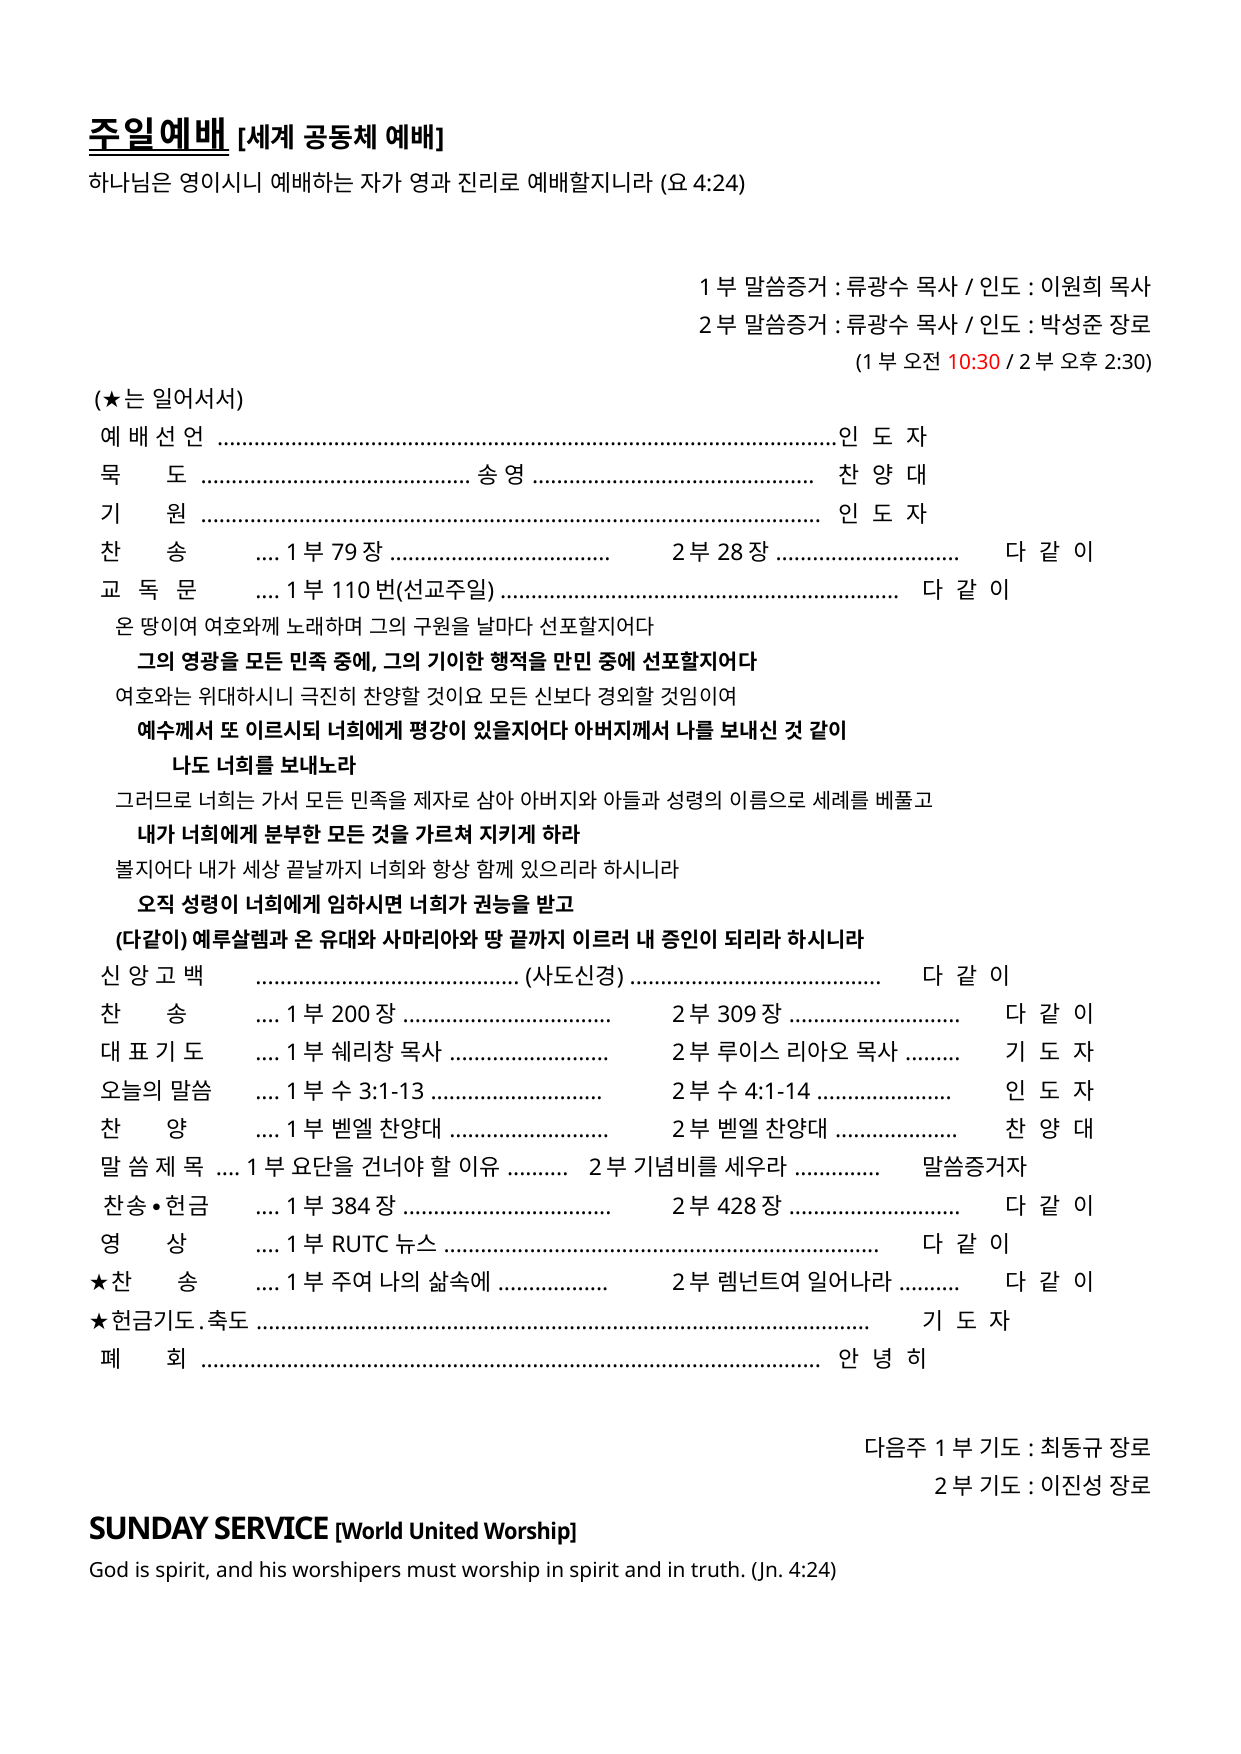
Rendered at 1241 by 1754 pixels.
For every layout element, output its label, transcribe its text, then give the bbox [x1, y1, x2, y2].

text 오직 성령이 너희에게 임하시면 너희가 권능을 받고 [88, 888, 1152, 918]
text 그러므로 너희는 가서 모든 민족을 제자로 삼아 아버지와 아들과 성령의 이름으로 세례를 베풀고 [88, 784, 1152, 814]
text 주일예배 [세계 공동체 예배] [88, 106, 1152, 158]
text (다같이) 예루살렘과 온 유대와 사마리아와 땅 끝까지 이르러 내 증인이 되리라 하시니라 [88, 923, 1152, 953]
text 다음주 1부 기도 : 최동규 장로 [88, 1429, 1152, 1463]
text 찬송∙헌금 .... 1부 384장 .................................. 2부 428장 ............................ 다 같 이 [88, 1188, 1152, 1221]
text ★헌금기도․축도 .................................................................................................... 기 도 자 [88, 1303, 1152, 1336]
text 2부 말씀증거 : 류광수 목사 / 인도 : 박성준 장로 [88, 307, 1152, 340]
text (★는 일어서서) [88, 380, 1152, 414]
text ★찬 송 .... 1부 주여 나의 삶속에 .................. 2부 렘넌트여 일어나라 .......... 다 같 이 [88, 1264, 1152, 1298]
text 그의 영광을 모든 민족 중에, 그의 기이한 행적을 만민 중에 선포할지어다 [88, 645, 1152, 675]
text 찬 송 .... 1부 79장 .................................... 2부 28장 .............................. 다 같 이 [88, 534, 1152, 567]
text 예 배 선 언 ..................................................................................................... 인 도 자 [88, 419, 1152, 452]
text 2부 기도 : 이진성 장로 [88, 1468, 1152, 1501]
text 교 독 문 .... 1부 110번(선교주일) ................................................................. 다 같 이 [88, 572, 1152, 605]
text 하나님은 영이시니 예배하는 자가 영과 진리로 예배할지니라 (요4:24) [88, 165, 1152, 198]
text 1부 말씀증거 : 류광수 목사 / 인도 : 이원희 목사 [88, 269, 1152, 302]
text 예수께서 또 이르시되 너희에게 평강이 있을지어다 아버지께서 나를 보내신 것 같이 나도 너희를 보내노라 [88, 714, 1152, 779]
text 기 원 ..................................................................................................... 인 도 자 [88, 495, 1152, 529]
text 신 앙 고 백 ........................................... (사도신경) ......................................... 다 같 이 [88, 958, 1152, 991]
text 대 표 기 도 .... 1부 쉐리창 목사 .......................... 2부 루이스 리아오 목사 ......... 기 도 자 [88, 1034, 1152, 1068]
text (1부 오전 10:30 / 2부 오후 2:30) [88, 345, 1152, 376]
text 영 상 .... 1부 RUTC 뉴스 ....................................................................... 다 같 이 [88, 1226, 1152, 1259]
text 여호와는 위대하시니 극진히 찬양할 것이요 모든 신보다 경외할 것임이여 [88, 680, 1152, 710]
text 폐 회 ..................................................................................................... 안 녕 히 [88, 1341, 1152, 1374]
text SUNDAY SERVICE [World United Worship] [88, 1506, 1152, 1549]
text God is spirit, and his worshipers must worship in spirit and in truth. (Jn. 4:24) [88, 1555, 1152, 1583]
text 묵 도 ............................................ 송 영 .............................................. 찬 양 대 [88, 457, 1152, 490]
text 찬 양 .... 1부 벧엘 찬양대 .......................... 2부 벧엘 찬양대 .................... 찬 양 대 [88, 1111, 1152, 1144]
text 내가 너희에게 분부한 모든 것을 가르쳐 지키게 하라 [88, 819, 1152, 849]
text 오늘의 말씀 .... 1부 수 3:1-13 ............................ 2부 수 4:1-14 ...................... 인 도 자 [88, 1073, 1152, 1106]
text 말 씀 제 목 .... 1부 요단을 건너야 할 이유 .......... 2부 기념비를 세우라 .............. 말씀증거자 [88, 1149, 1152, 1183]
text 온 땅이여 여호와께 노래하며 그의 구원을 날마다 선포할지어다 [88, 610, 1152, 641]
text 볼지어다 내가 세상 끝날까지 너희와 항상 함께 있으리라 하시니라 [88, 853, 1152, 884]
text 찬 송 .... 1부 200장 .................................. 2부 309장 ............................ 다 같 이 [88, 996, 1152, 1029]
